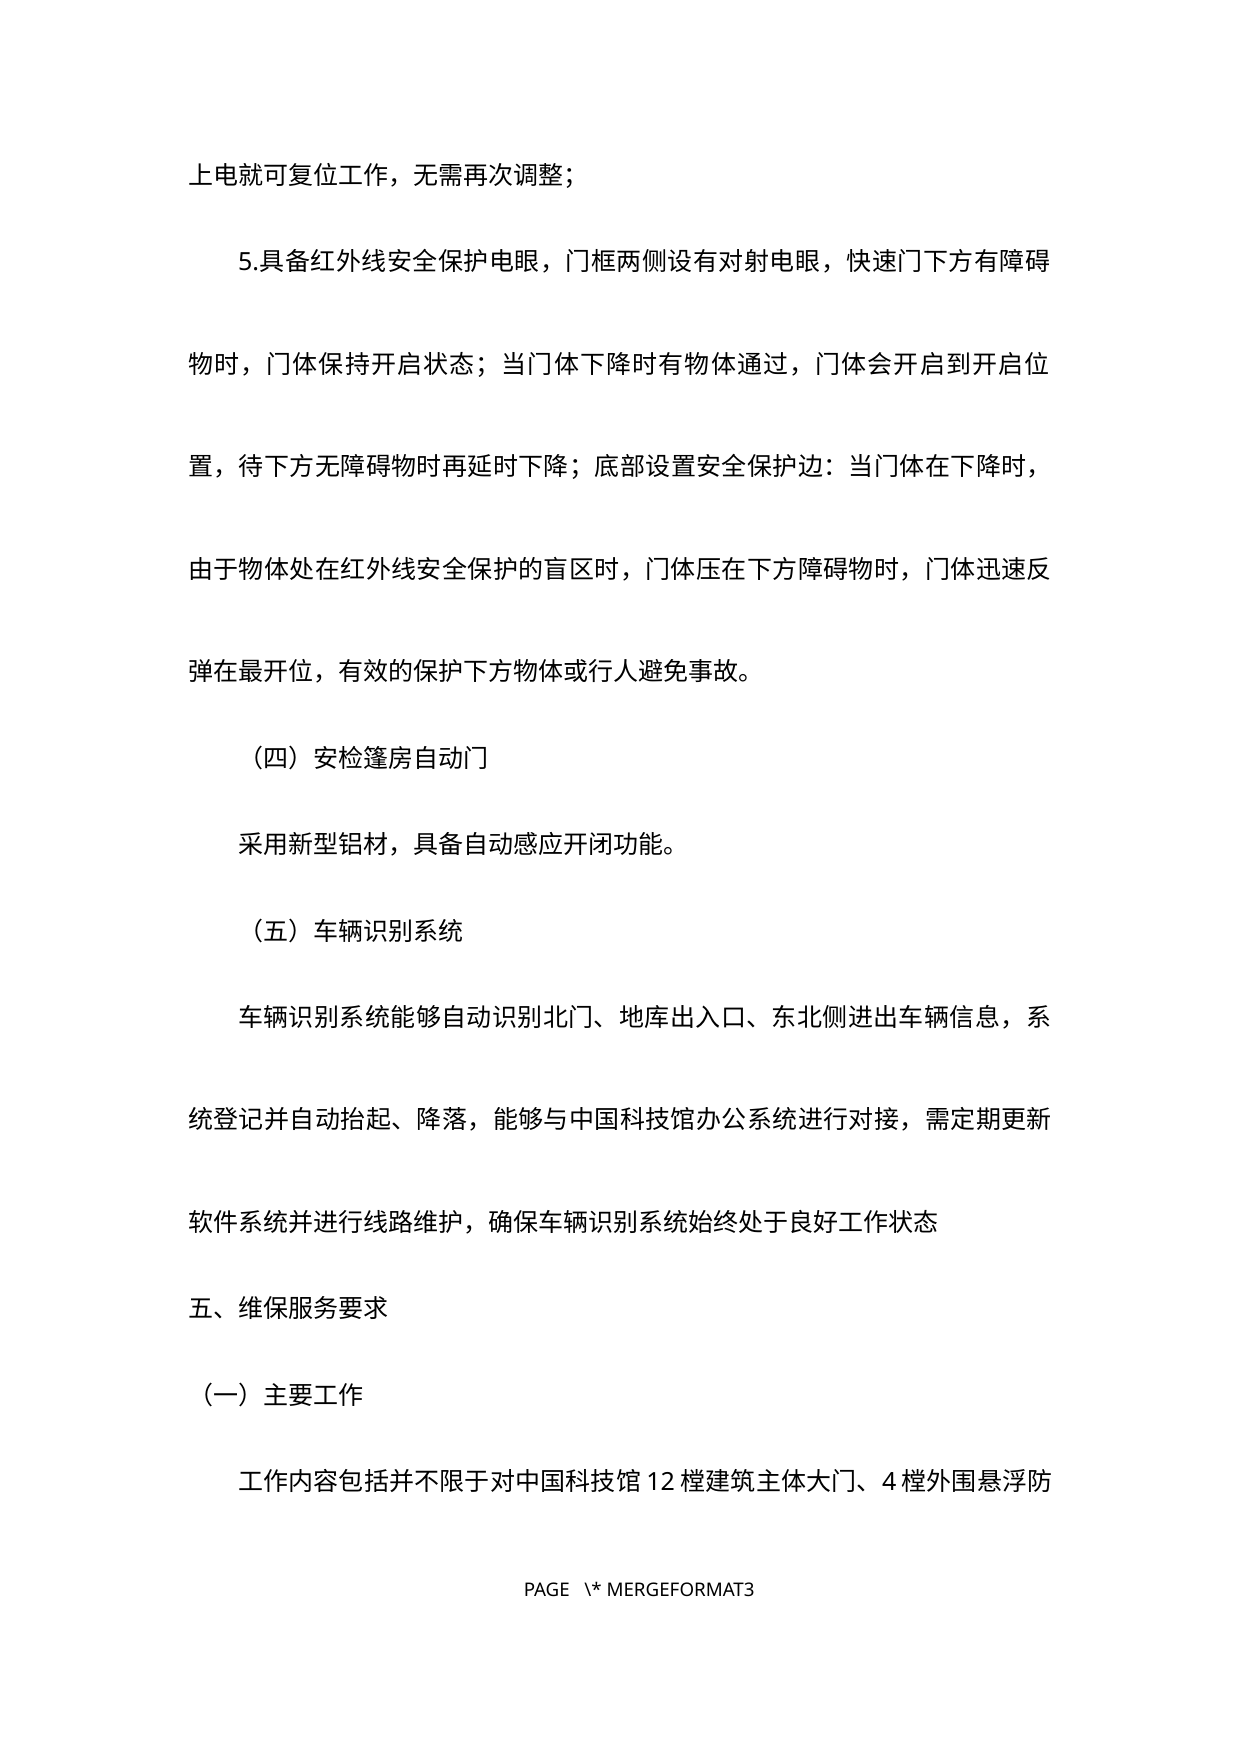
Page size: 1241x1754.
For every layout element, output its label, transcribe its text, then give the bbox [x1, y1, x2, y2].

text 车辆识别系统能够自动识别北门、地库出入口、东北侧进出车辆信息，系统登记并自动抬起、降落，能够与中国科技馆办公系统进行对接，需定期更新软件系统并进行线路维护，确保车辆识别系统始终处于良好工作状态 [188, 981, 1052, 1255]
text 五、维保服务要求 [188, 1273, 1052, 1341]
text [188, 1446, 1052, 1514]
text （五）车辆识别系统 [188, 895, 1052, 963]
text 采用新型铝材，具备自动感应开闭功能。 [188, 808, 1052, 877]
text （一）主要工作 [188, 1359, 1052, 1428]
text 5.具备红外线安全保护电眼，门框两侧设有对射电眼，快速门下方有障碍物时，门体保持开启状态；当门体下降时有物体通过，门体会开启到开启位置，待下方无障碍物时再延时下降；底部设置安全保护边：当门体在下降时，由于物体处在红外线安全保护的盲区时，门体压在下方障碍物时，门体迅速反弹在最开位，有效的保护下方物体或行人避免事故。 [188, 226, 1052, 704]
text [188, 139, 1052, 207]
text （四）安检篷房自动门 [188, 722, 1052, 790]
